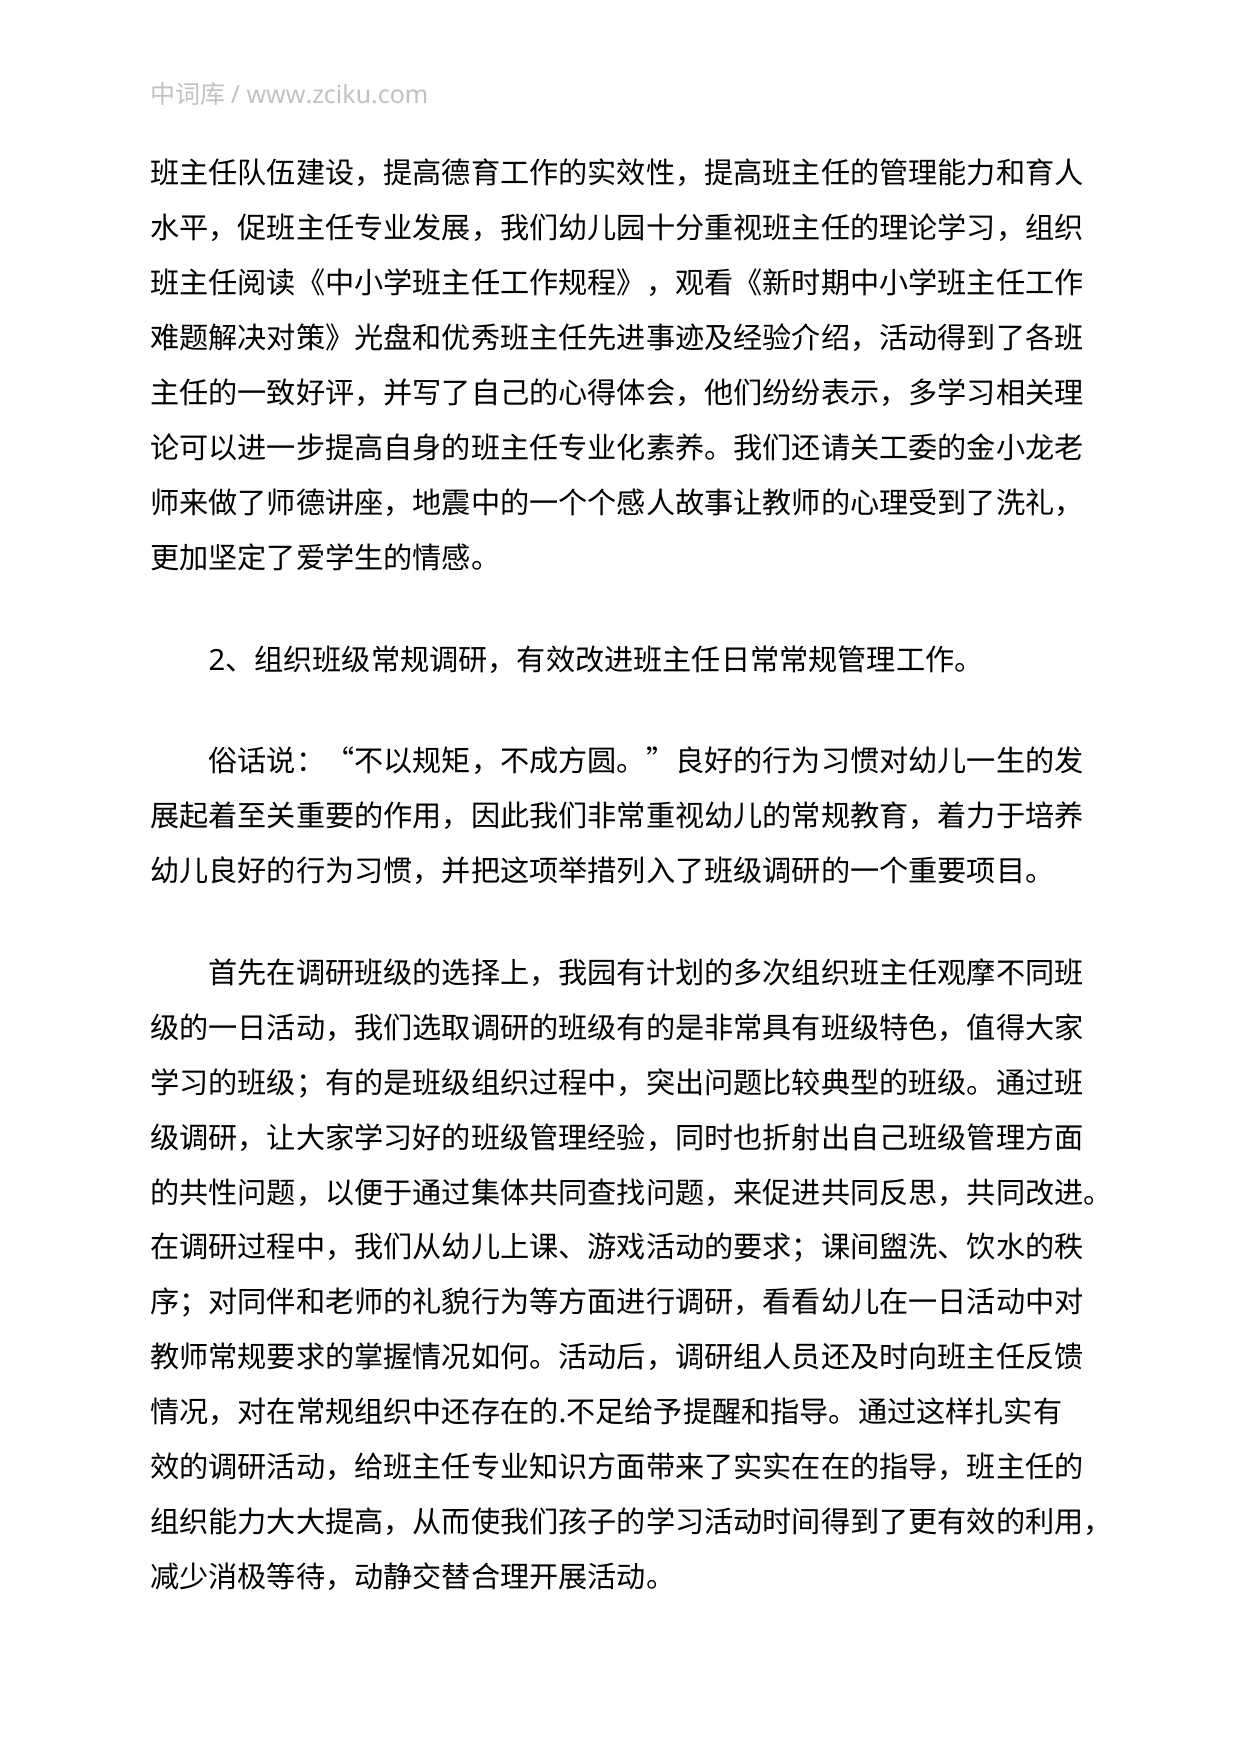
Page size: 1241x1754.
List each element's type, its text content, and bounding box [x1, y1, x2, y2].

text 2、组织班级常规调研，有效改进班主任日常常规管理工作。 [150, 636, 1090, 678]
text 俗话说：“不以规矩，不成方圆。”良好的行为习惯对幼儿一生的发展起着至关重要的作用，因此我们非常重视幼儿的常规教育，着力于培养幼儿良好的行为习惯，并把这项举措列入了班级调研的一个重要项目。 [150, 738, 1090, 890]
text 首先在调研班级的选择上，我园有计划的多次组织班主任观摩不同班级的一日活动，我们选取调研的班级有的是非常具有班级特色，值得大家学习的班级；有的是班级组织过程中，突出问题比较典型的班级。通过班级调研，让大家学习好的班级管理经验，同时也折射出自己班级管理方面的共性问题，以便于通过集体共同查找问题，来促进共同反思，共同改进。在调研过程中，我们从幼儿上课、游戏活动的要求；课间盥洗、饮水的秩序；对同伴和老师的礼貌行为等方面进行调研，看看幼儿在一日活动中对教师常规要求的掌握情况如何。活动后，调研组人员还及时向班主任反馈情况，对在常规组织中还存在的.不足给予提醒和指导。通过这样扎实有效的调研活动，给班主任专业知识方面带来了实实在在的指导，班主任的组织能力大大提高，从而使我们孩子的学习活动时间得到了更有效的利用，减少消极等待，动静交替合理开展活动。 [150, 949, 1090, 1596]
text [150, 150, 1090, 577]
